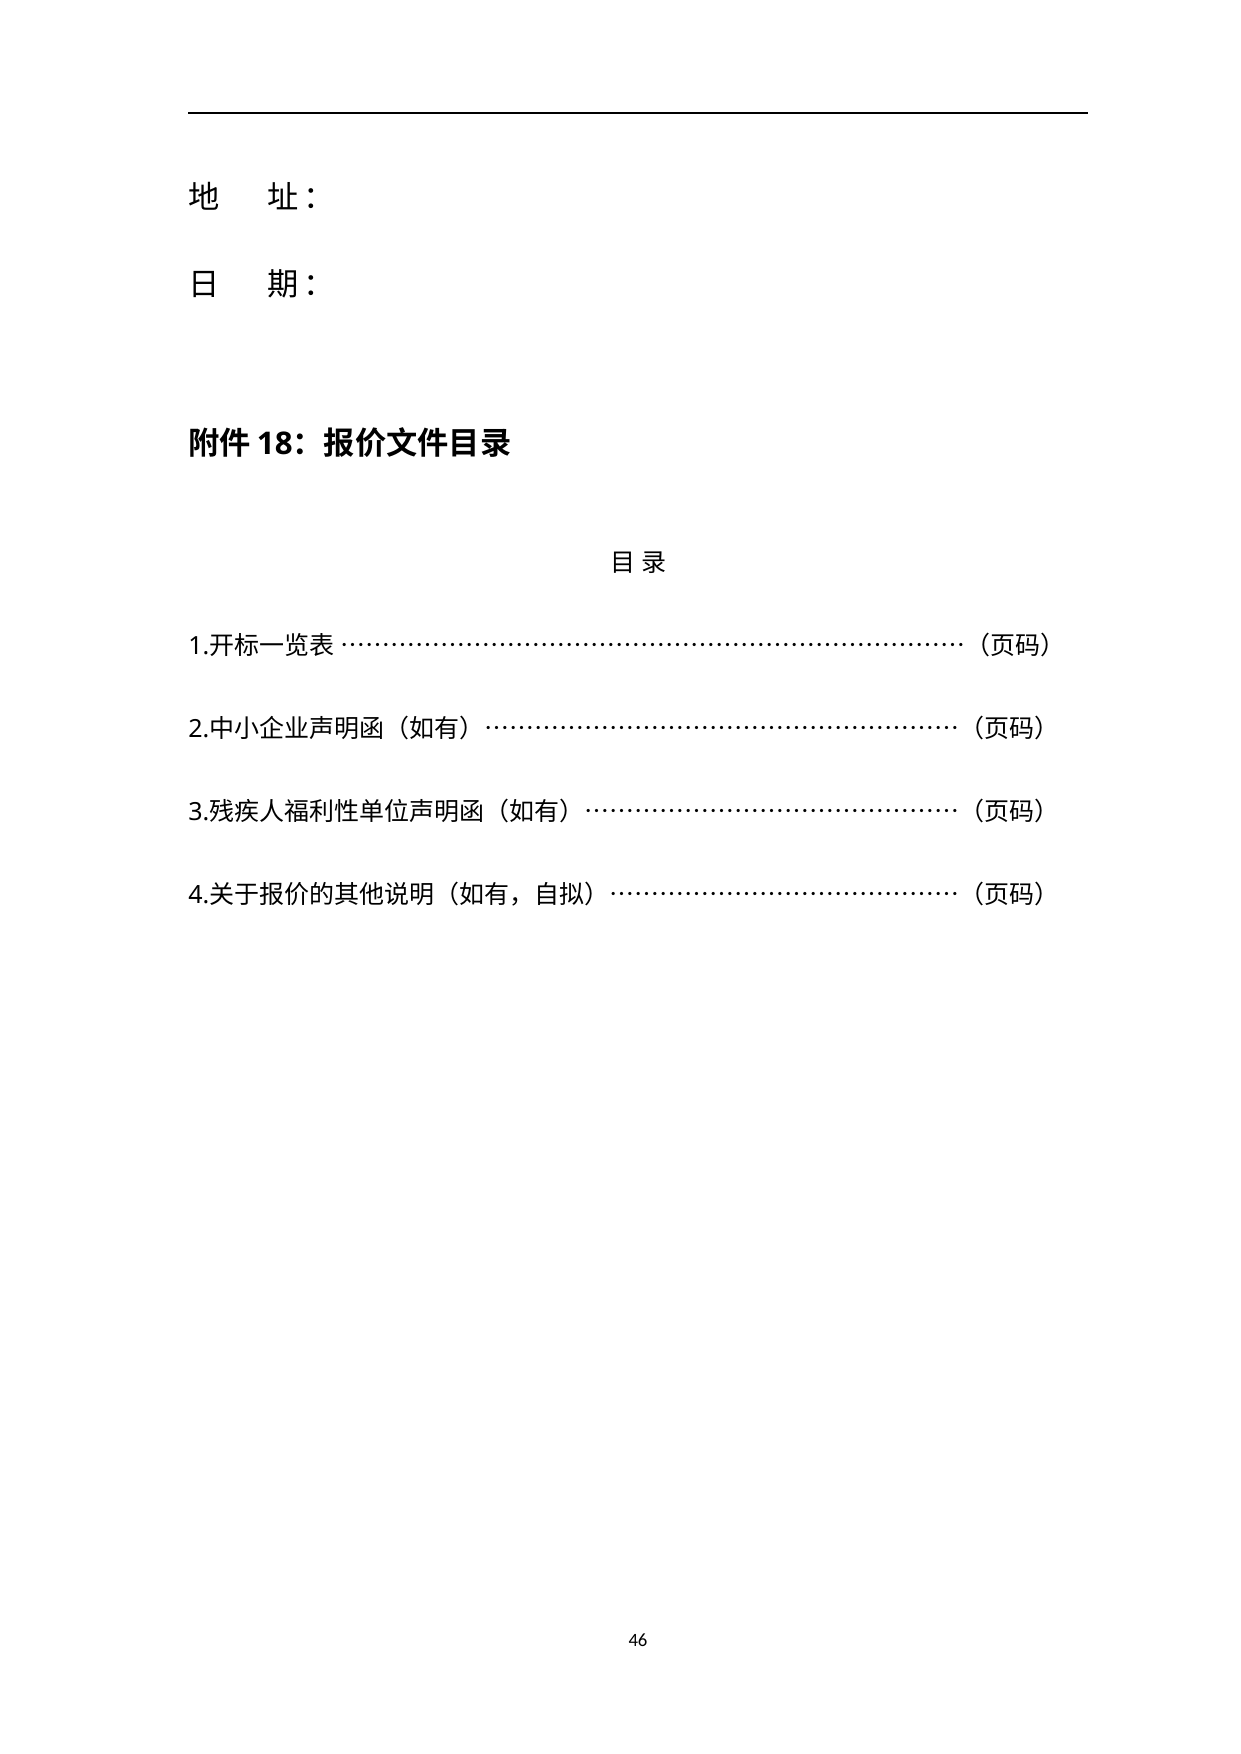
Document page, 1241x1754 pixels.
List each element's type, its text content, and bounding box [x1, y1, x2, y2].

text 目 录 [188, 528, 1088, 593]
text 地 址： [188, 162, 1099, 227]
text 1.开标一览表 …………………………………………………………………（页码） [188, 611, 1088, 676]
text 日 期： [188, 249, 1099, 314]
text 附件18：报价文件目录 [188, 418, 1088, 464]
text 3.残疾人福利性单位声明函（如有）………………………………………（页码） [188, 777, 1088, 842]
text 4.关于报价的其他说明（如有，自拟）……………………………………（页码） [188, 860, 1088, 925]
text 2.中小企业声明函（如有）…………………………………………………（页码） [188, 694, 1088, 759]
